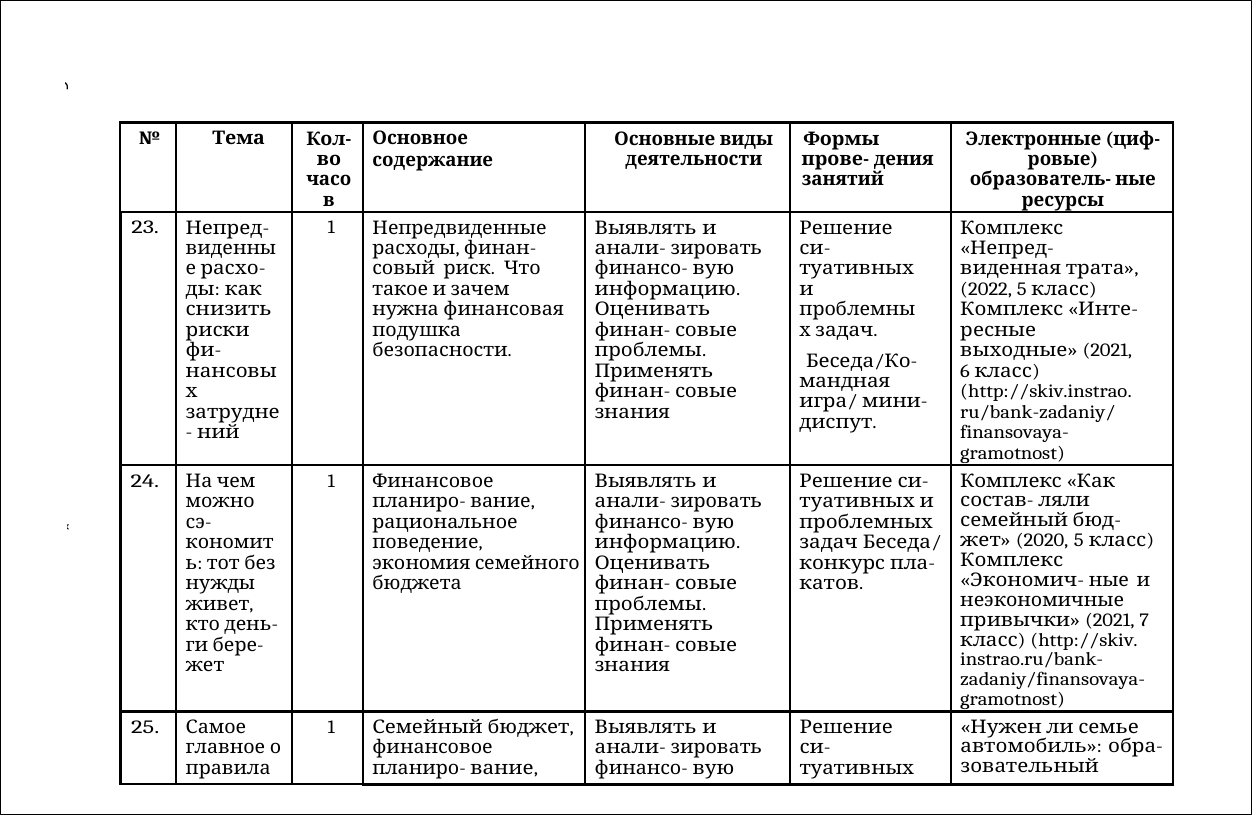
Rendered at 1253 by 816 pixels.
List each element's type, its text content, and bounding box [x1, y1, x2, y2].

table_cell Комплекс «Как состав- ляли семейный бюд- жет» (2020, 5 класс) Комплекс «Экономич- ные и неэкономичные привычки» (2021, 7 класс) (http://skiv. instrao.ru/bank- zadaniy/finansovaya- gramotnost) [952, 466, 1172, 710]
table_cell Непредвиденные расходы, финан- совый риск. Что такое и зачем нужна финансовая подушка безопасности. [364, 213, 584, 464]
table_cell 23. [122, 213, 175, 464]
table_header Кол- во часов [293, 124, 362, 211]
table_cell Финансовое планиро- вание, рациональное поведение, экономия семейного бюджета [364, 466, 584, 710]
table_cell Комплекс «Непред- виденная трата», (2022, 5 класс) Комплекс «Инте- ресные выходные» (2021, 6 класс) (http://skiv.instrao. ru/bank-zadaniy/ finansovaya- gramotnost) [952, 213, 1172, 464]
table_header Основные виды деятельности [586, 124, 789, 211]
table_cell 24. [122, 466, 175, 710]
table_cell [177, 713, 291, 783]
table_cell 1 [293, 713, 362, 783]
table_header Основное содержание [364, 124, 584, 211]
table_cell Решение си- туативных и проблемных задач Беседа/ конкурс пла- катов. [791, 466, 950, 710]
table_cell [586, 713, 789, 783]
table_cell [364, 713, 584, 783]
table_cell Решение си- туативных и проблемных задач. Беседа/Ко- мандная игра/ мини-диспут. [791, 213, 950, 464]
table_header Электронные (циф- ровые) образователь- ные ресурсы [952, 124, 1172, 211]
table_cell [952, 713, 1172, 783]
table_cell 25. [122, 713, 175, 783]
table_cell 1 [293, 213, 362, 464]
table_cell Выявлять и анали- зировать финансо- вую информацию. Оценивать финан- совые проблемы. Применять финан- совые знания [586, 213, 789, 464]
table_header Формы прове- дения занятий [791, 124, 950, 211]
table_header № [121, 124, 175, 211]
table_cell 1 [293, 466, 362, 710]
table_cell Непред- виденные расхо- ды: как снизить риски фи- нансовых затрудне- ний [177, 213, 291, 464]
table_cell На чем можно сэ- кономить: тот без нужды живет, кто день- ги бере- жет [177, 466, 291, 710]
table_cell Выявлять и анали- зировать финансо- вую информацию. Оценивать финан- совые проблемы. Применять финан- совые знания [586, 466, 789, 710]
table_header Тема [177, 124, 291, 211]
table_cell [791, 713, 950, 783]
